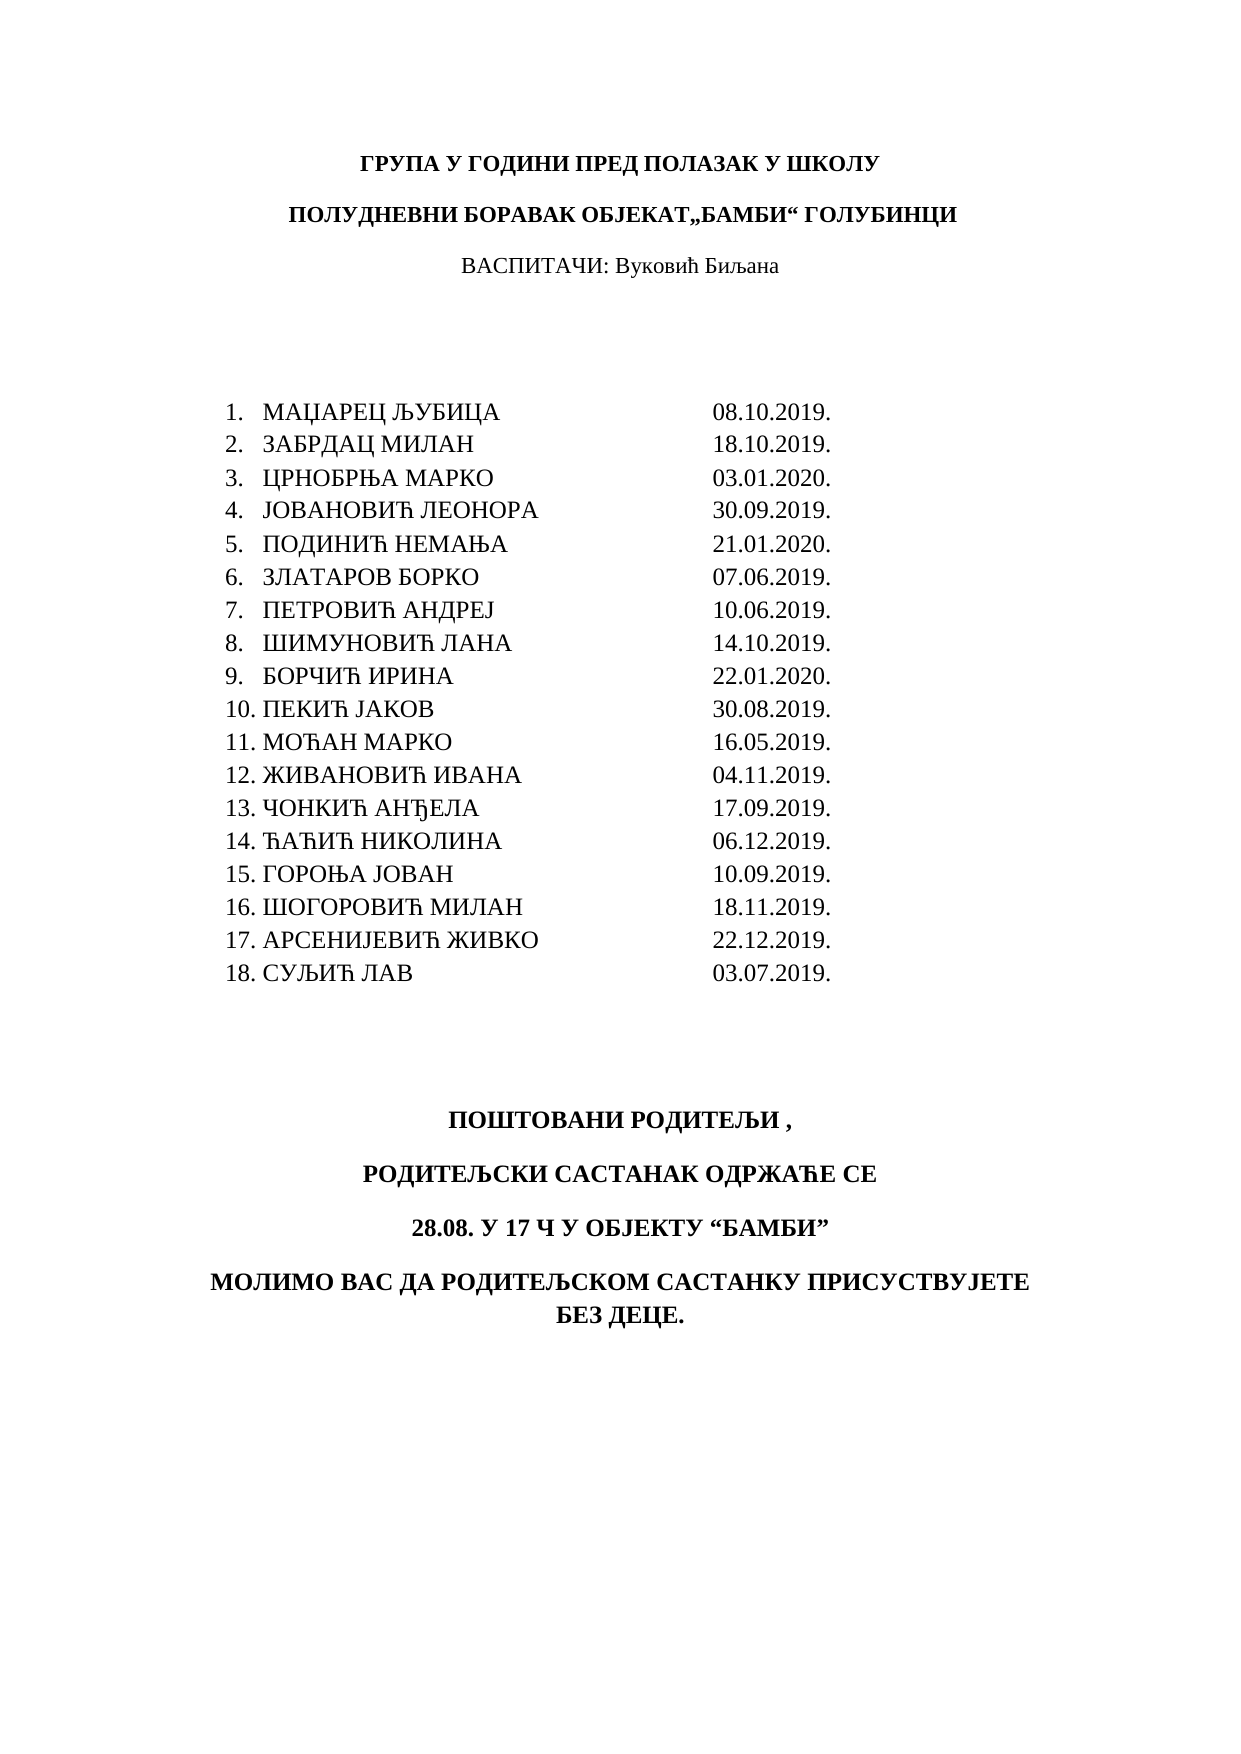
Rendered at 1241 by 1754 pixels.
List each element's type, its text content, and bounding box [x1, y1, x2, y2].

list ЗЛАТАРОВ БОРКО 07.06.2019. [225, 562, 1053, 590]
text ПОШТОВАНИ РОДИТЕЉИ , [187, 1105, 1053, 1134]
text 28.08. У 17 Ч У ОБЈЕКТУ “БАМБИ” [187, 1213, 1053, 1242]
list ЦРНОБРЊА МАРКО 03.01.2020. [225, 463, 1053, 491]
list ПЕКИЋ ЈАКОВ 30.08.2019. [225, 694, 1053, 722]
list МАЏАРЕЦ ЉУБИЦА 08.10.2019. [225, 397, 1053, 425]
list ШОГОРОВИЋ МИЛАН 18.11.2019. [225, 892, 1053, 921]
list АРСЕНИЈЕВИЋ ЖИВКО 22.12.2019. [225, 925, 1053, 954]
list ПЕТРОВИЋ АНДРЕЈ 10.06.2019. [225, 595, 1053, 623]
text ПОЛУДНЕВНИ БОРАВАК ОБЈЕКАТ„БАМБИ“ ГОЛУБИНЦИ [187, 201, 1053, 227]
list ЈОВАНОВИЋ ЛЕОНОРА 30.09.2019. [225, 496, 1053, 524]
list МОЋАН МАРКО 16.05.2019. [225, 727, 1053, 756]
list БОРЧИЋ ИРИНА 22.01.2020. [225, 661, 1053, 689]
text ГРУПА У ГОДИНИ ПРЕД ПОЛАЗАК У ШКОЛУ [187, 150, 1053, 176]
text ВАСПИТАЧИ: Вуковић Биљана [187, 252, 1053, 278]
list СУЉИЋ ЛАВ 03.07.2019. [225, 958, 1053, 987]
text МОЛИМО ВАС ДА РОДИТЕЉСКОМ САСТАНКУ ПРИСУСТВУЈЕТЕ БЕЗ ДЕЦЕ. [187, 1267, 1053, 1328]
list ЋАЋИЋ НИКОЛИНА 06.12.2019. [225, 826, 1053, 854]
list ЧОНКИЋ АНЂЕЛА 17.09.2019. [225, 793, 1053, 822]
text РОДИТЕЉСКИ САСТАНАК ОДРЖАЋЕ СЕ [187, 1159, 1053, 1188]
list ЖИВАНОВИЋ ИВАНА 04.11.2019. [225, 760, 1053, 788]
list ГОРОЊА ЈОВАН 10.09.2019. [225, 859, 1053, 888]
list ЗАБРДАЦ МИЛАН 18.10.2019. [225, 429, 1053, 458]
list ШИМУНОВИЋ ЛАНА 14.10.2019. [225, 628, 1053, 656]
list ПОДИНИЋ НЕМАЊА 21.01.2020. [225, 529, 1053, 557]
